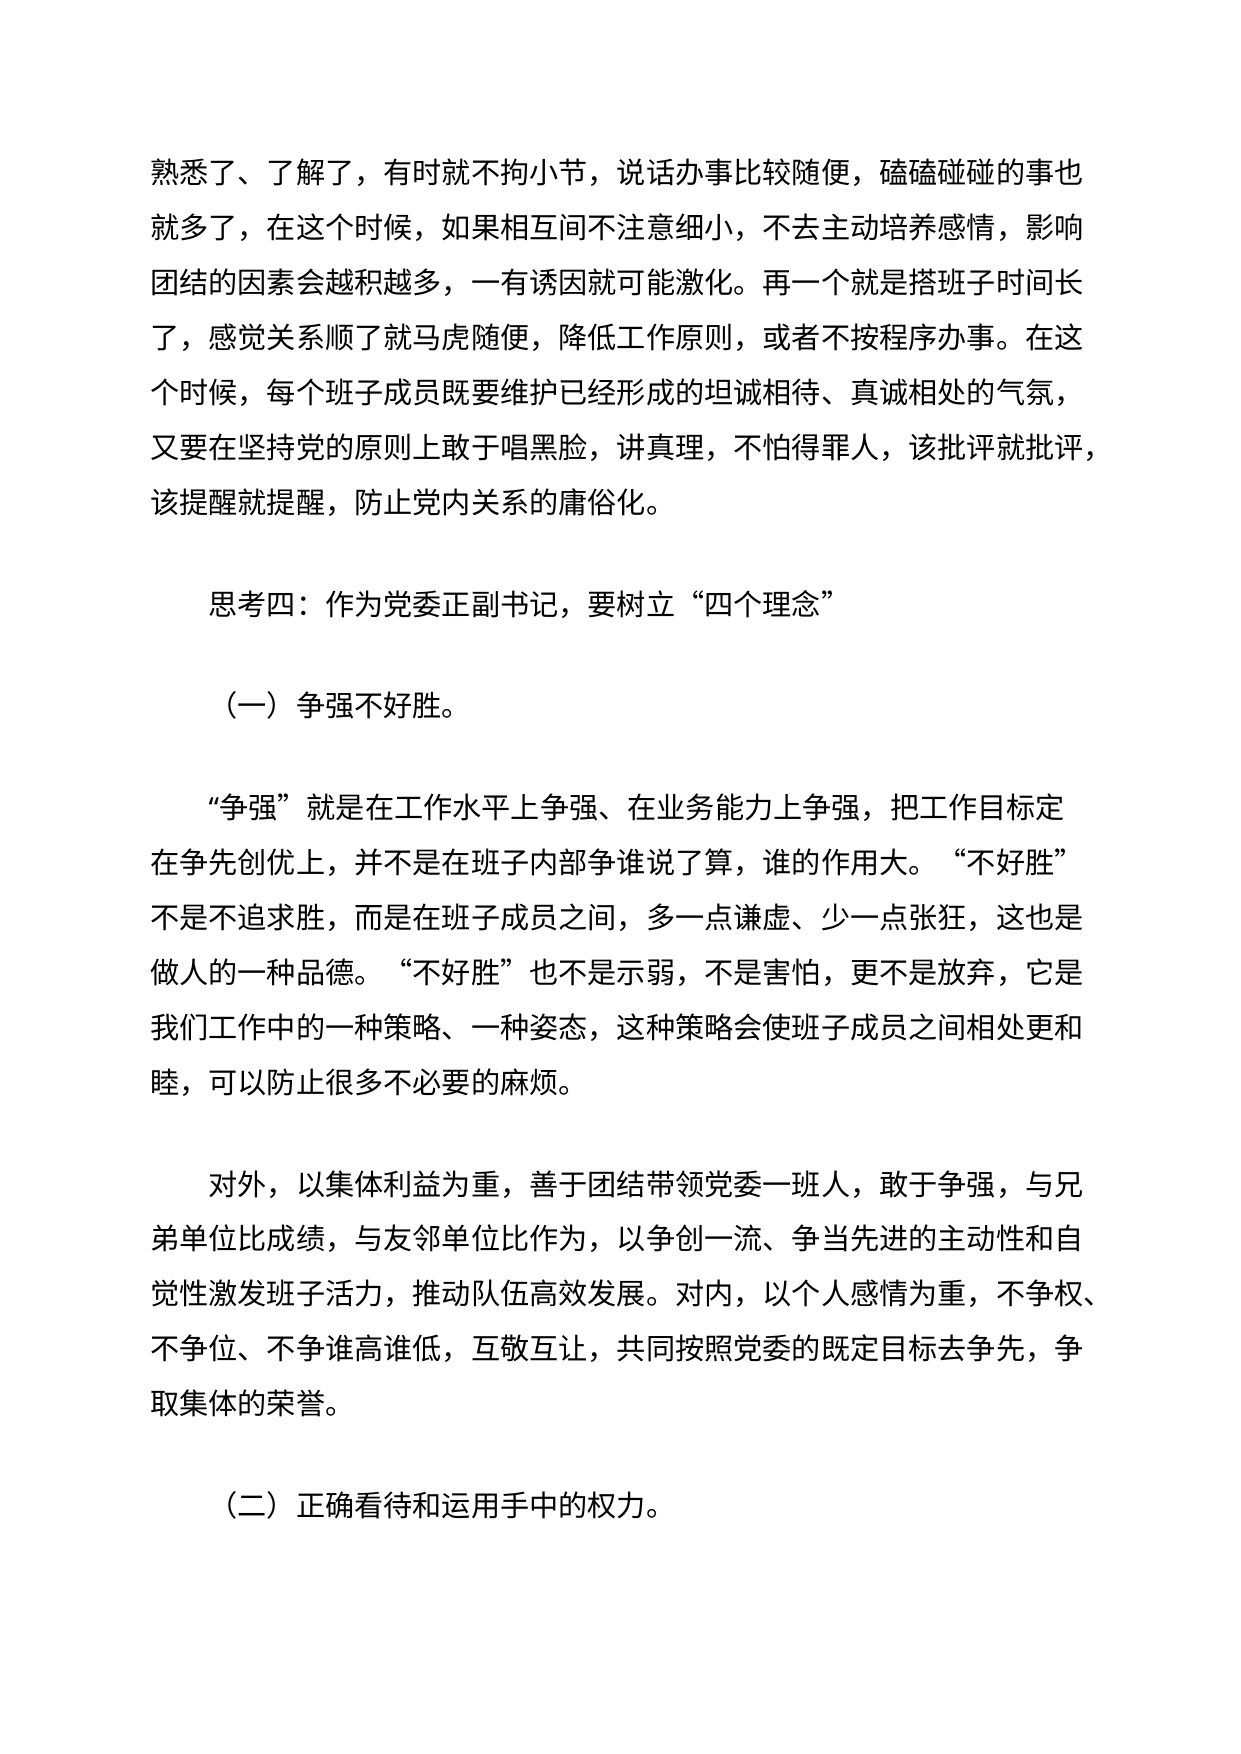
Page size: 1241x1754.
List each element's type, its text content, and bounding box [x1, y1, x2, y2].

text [150, 150, 1090, 522]
text 对外，以集体利益为重，善于团结带领党委一班人，敢于争强，与兄弟单位比成绩，与友邻单位比作为，以争创一流、争当先进的主动性和自觉性激发班子活力，推动队伍高效发展。对内，以个人感情为重，不争权、不争位、不争谁高谁低，互敬互让，共同按照党委的既定目标去争先，争取集体的荣誉。 [150, 1161, 1090, 1423]
text （一）争强不好胜。 [150, 683, 1090, 725]
text 思考四：作为党委正副书记，要树立“四个理念” [150, 581, 1090, 623]
text （二）正确看待和运用手中的权力。 [150, 1482, 1090, 1525]
text “争强”就是在工作水平上争强、在业务能力上争强，把工作目标定在争先创优上，并不是在班子内部争谁说了算，谁的作用大。“不好胜”不是不追求胜，而是在班子成员之间，多一点谦虚、少一点张狂，这也是做人的一种品德。“不好胜”也不是示弱，不是害怕，更不是放弃，它是我们工作中的一种策略、一种姿态，这种策略会使班子成员之间相处更和睦，可以防止很多不必要的麻烦。 [150, 785, 1090, 1102]
